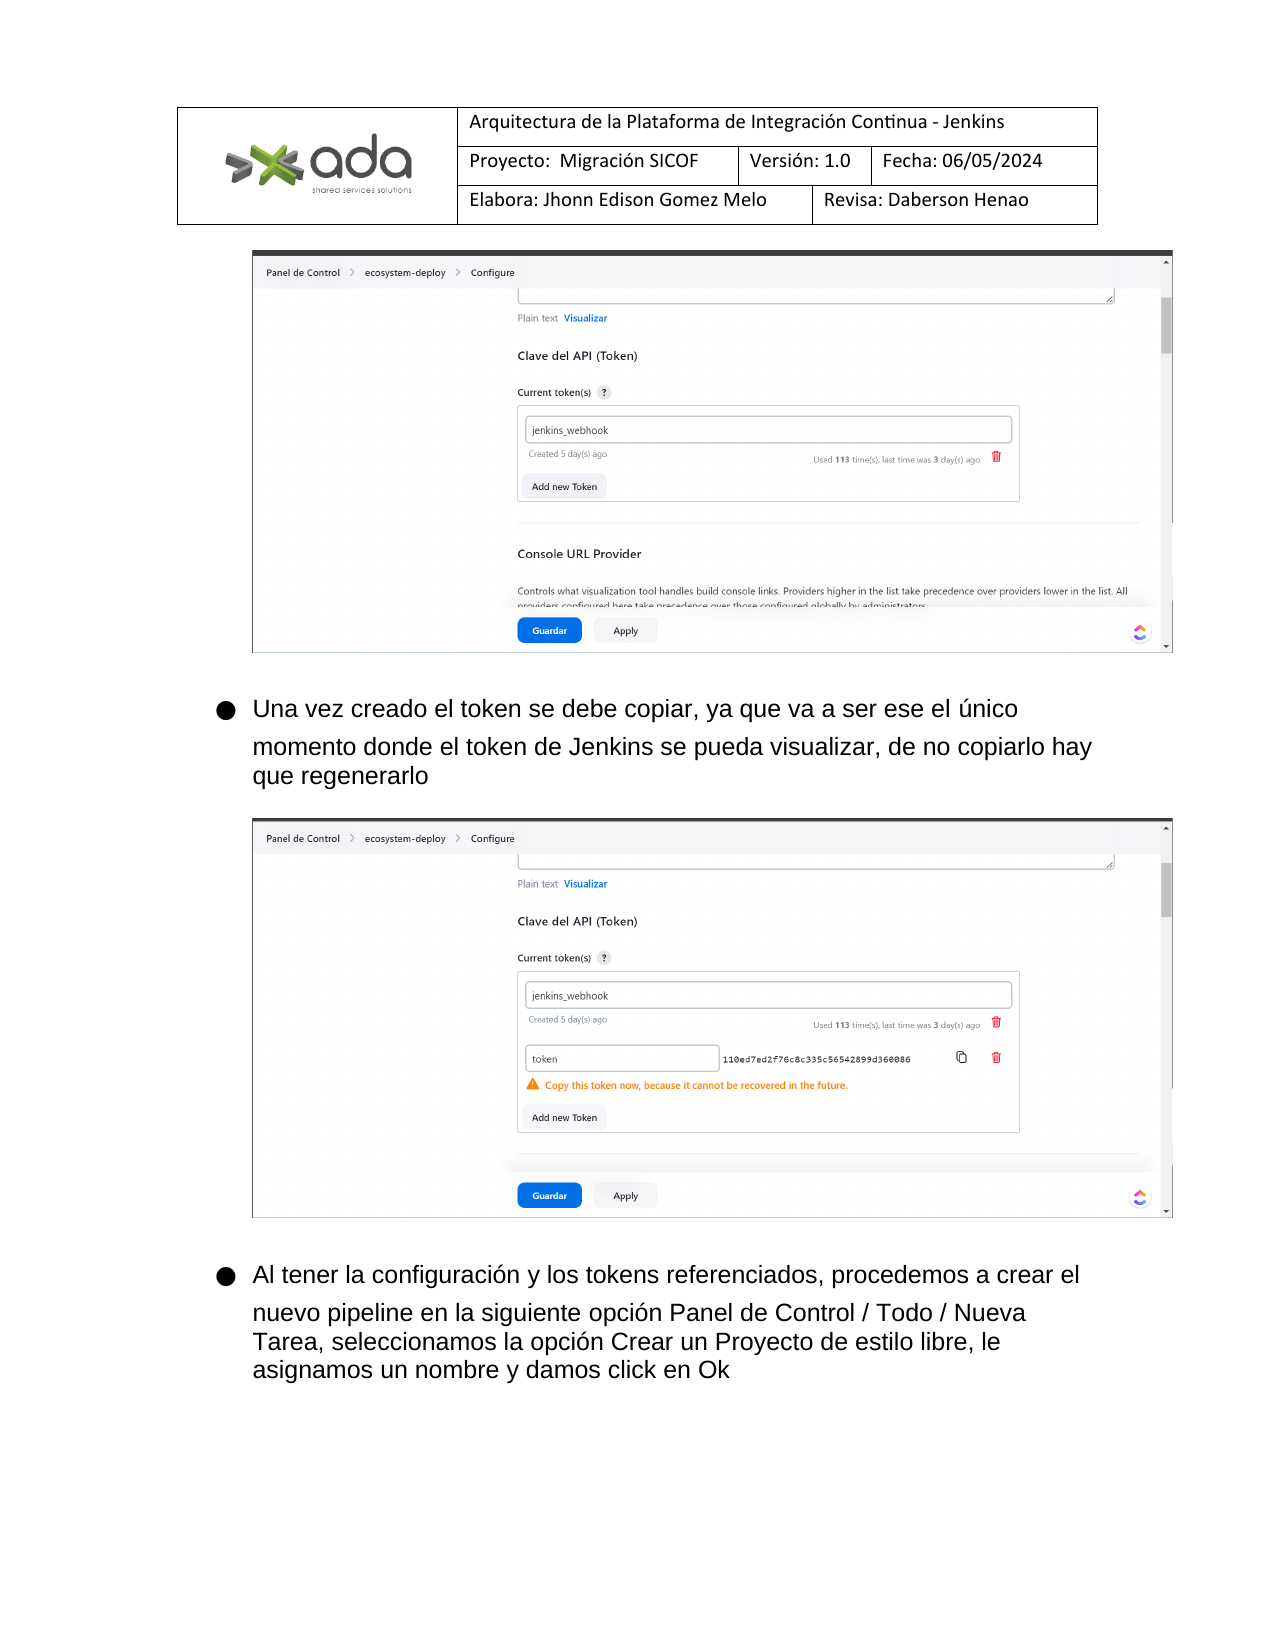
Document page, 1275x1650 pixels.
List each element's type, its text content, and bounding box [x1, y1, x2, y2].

picture [252, 250, 1173, 653]
list Una vez creado el token se debe copiar, ya que va a ser ese el único momento donde el token de Jenkins se pueda visualizar, de no copiarlo hay que regenerarlo [215, 681, 1098, 790]
picture [193, 126, 442, 199]
picture [252, 818, 1173, 1218]
list Al tener la configuración y los tokens referenciados, procedemos a crear el nuevo pipeline en la siguiente opción Panel de Control / Todo / Nueva Tarea, seleccionamos la opción Crear un Proyecto de estilo libre, le asignamos un nombre y damos click en Ok [215, 1247, 1098, 1384]
